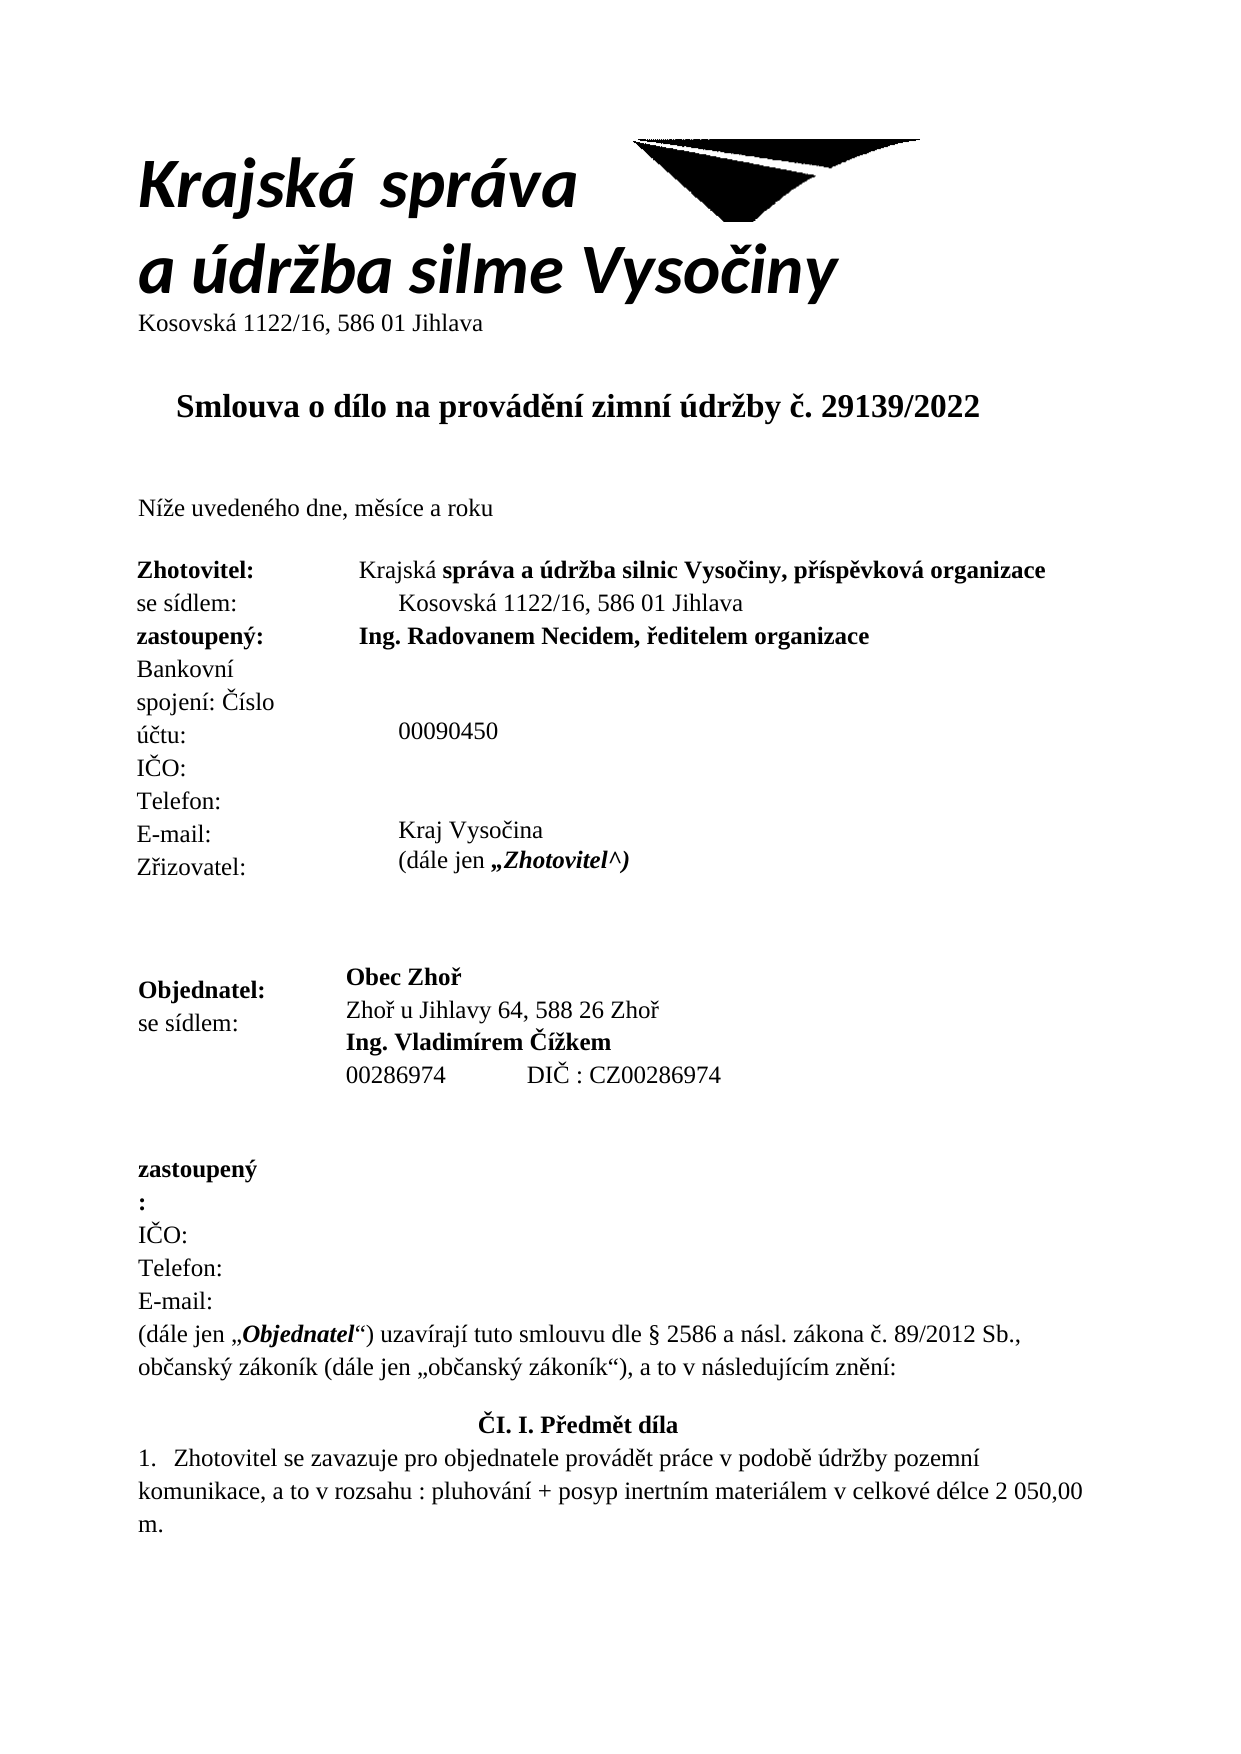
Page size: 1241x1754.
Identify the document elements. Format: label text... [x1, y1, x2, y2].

text Ing. Radovanem Necidem, ředitelem organizace [98, 618, 1089, 651]
text ČI. I. Předmět díla [98, 1407, 1058, 1440]
text Kosovská 1122/16, 586 01 Jihlava [138, 311, 1089, 336]
text Kosovská 1122/16, 586 01 Jihlava [138, 585, 1089, 618]
text (dále jen „Objednatel“) uzavírají tuto smlouvu dle § 2586 a násl. zákona č. 89/2012 Sb., občanský zákoník (dále jen „občanský zákoník“), a to v následujícím znění: [138, 1316, 1089, 1382]
text 00090450 [138, 720, 1089, 745]
text (dále jen „Zhotovitel^) [138, 848, 1089, 873]
text se sídlem: zastoupený: [138, 1005, 1089, 1217]
text Kraj Vysočina [138, 818, 1089, 843]
text Telefon: [138, 1250, 1089, 1283]
text Objednatel: [138, 972, 1089, 1005]
text Krajská správa a údržba silnic Vysočiny, příspěvková organizace [98, 552, 1089, 585]
text IČO: [138, 1217, 1089, 1250]
text Smlouva o dílo na provádění zimní údržby č. 29139/2022 [98, 391, 1058, 424]
text Krajská správa a údržba silme Vysočiny [138, 138, 1089, 311]
list Zhotovitel se zavazuje pro objednatele provádět práce v podobě údržby pozemní komunikace, a to v rozsahu : pluhování + posyp inertním materiálem v celkové délce 2 050,00 m. [138, 1440, 1089, 1539]
text E-mail: [138, 1283, 1089, 1316]
text Níže uvedeného dne, měsíce a roku [138, 497, 1089, 522]
